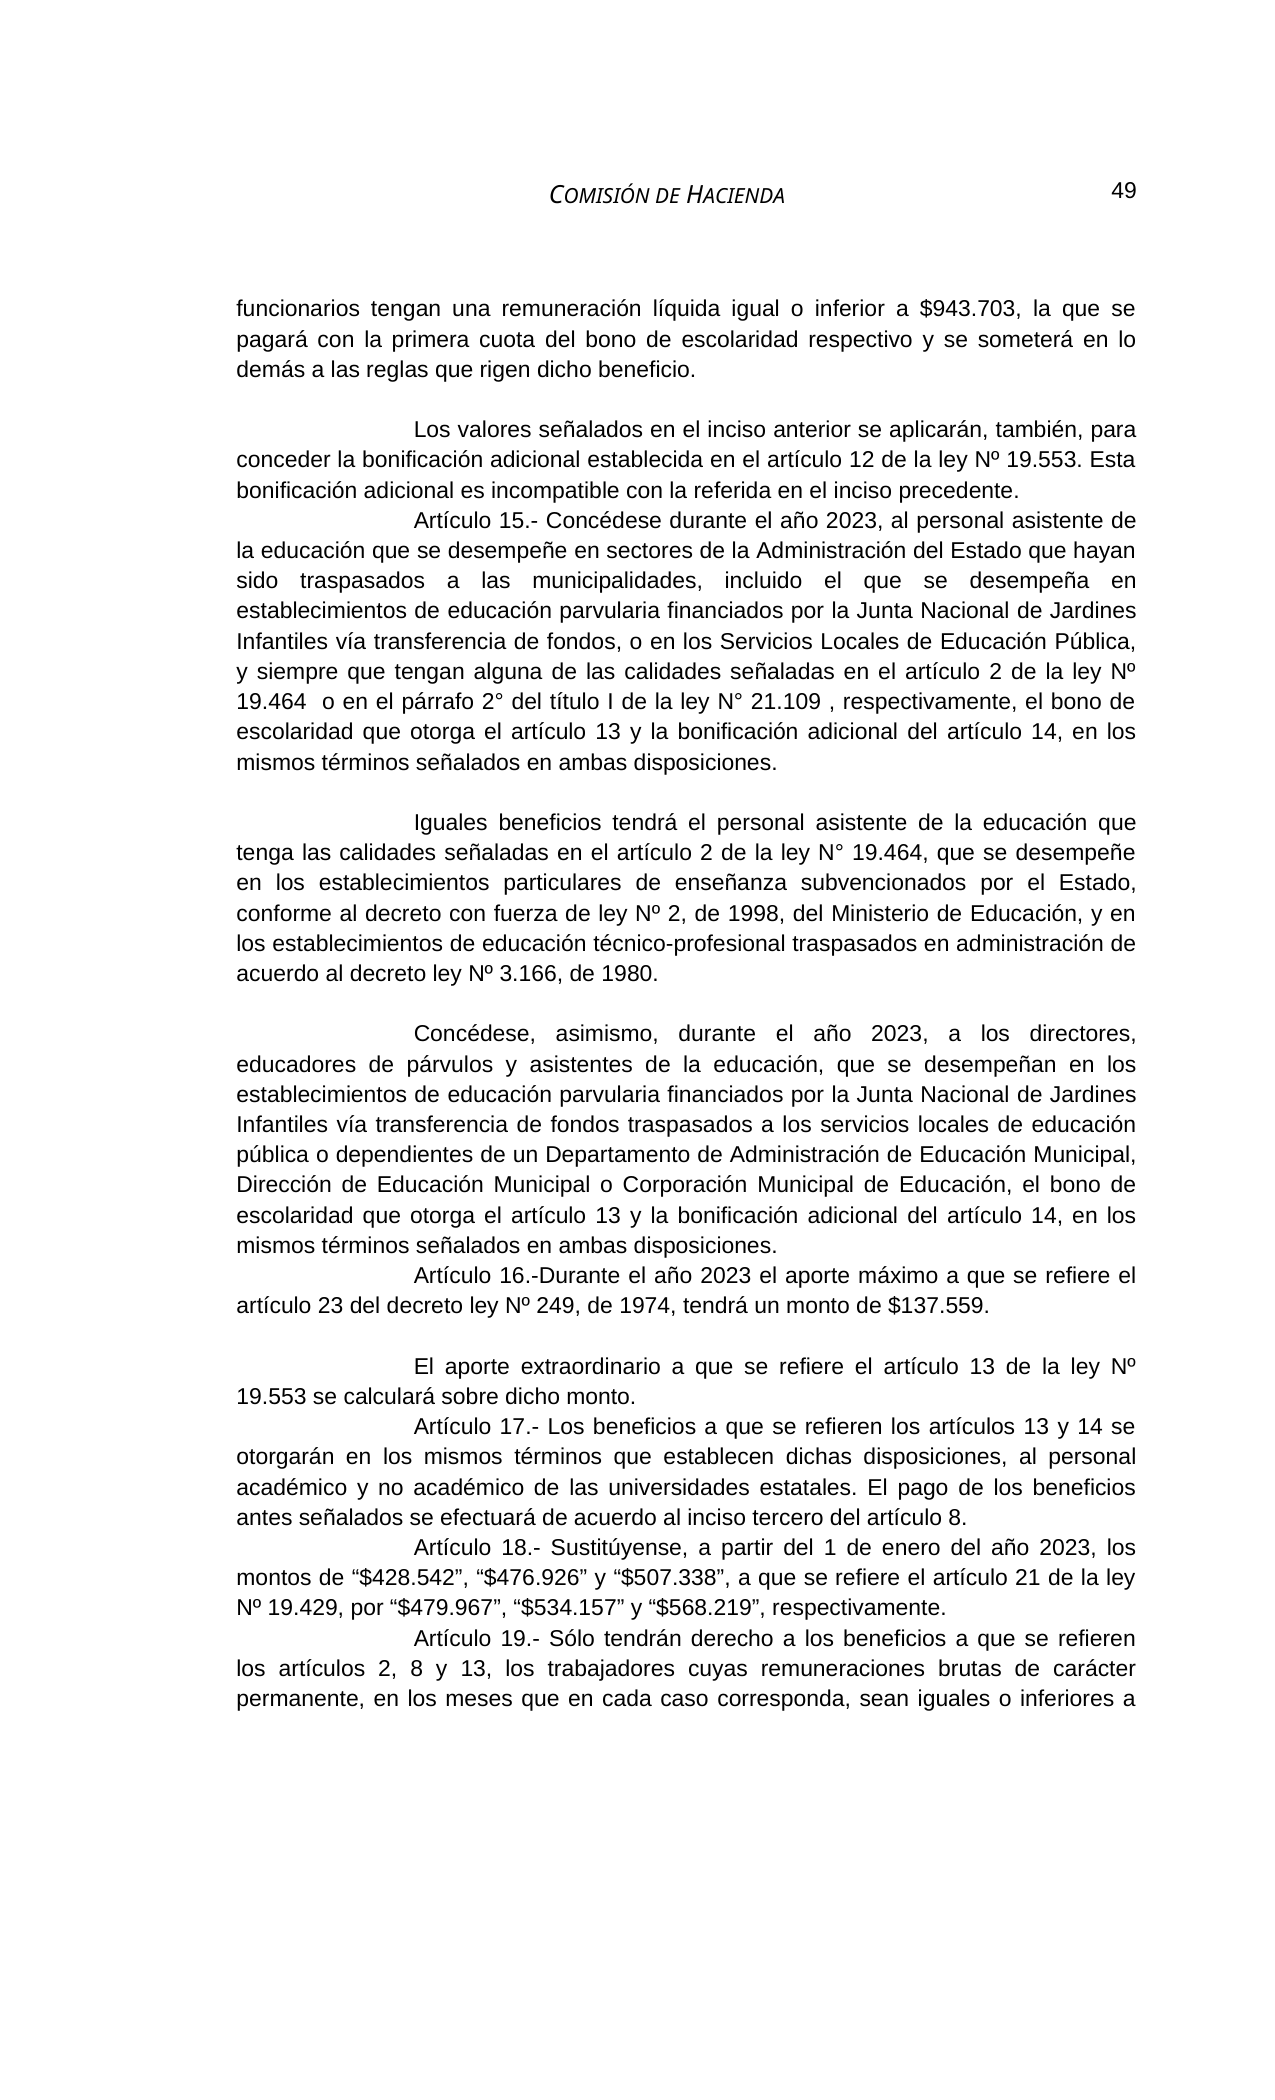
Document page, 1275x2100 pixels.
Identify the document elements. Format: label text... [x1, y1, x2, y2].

text Artículo 16.-Durante el año 2023 el aporte máximo a que se refiere el artículo 23 del decreto ley Nº 249, de 1974, tendrá un monto de $137.559. [236, 1262, 1137, 1318]
text Los valores señalados en el inciso anterior se aplicarán, también, para conceder la bonificación adicional establecida en el artículo 12 de la ley Nº 19.553. Esta bonificación adicional es incompatible con la referida en el inciso precedente. [236, 416, 1137, 503]
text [236, 1624, 1137, 1711]
text Artículo 17.- Los beneficios a que se refieren los artículos 13 y 14 se otorgarán en los mismos términos que establecen dichas disposiciones, al personal académico y no académico de las universidades estatales. El pago de los beneficios antes señalados se efectuará de acuerdo al inciso tercero del artículo 8. [236, 1413, 1137, 1530]
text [236, 295, 1137, 382]
text Concédese, asimismo, durante el año 2023, a los directores, educadores de párvulos y asistentes de la educación, que se desempeñan en los establecimientos de educación parvularia financiados por la Junta Nacional de Jardines Infantiles vía transferencia de fondos traspasados a los servicios locales de educación pública o dependientes de un Departamento de Administración de Educación Municipal, Dirección de Educación Municipal o Corporación Municipal de Educación, el bono de escolaridad que otorga el artículo 13 y la bonificación adicional del artículo 14, en los mismos términos señalados en ambas disposiciones. [236, 1020, 1137, 1258]
text El aporte extraordinario a que se refiere el artículo 13 de la ley Nº 19.553 se calculará sobre dicho monto. [236, 1353, 1137, 1409]
text Iguales beneficios tendrá el personal asistente de la educación que tenga las calidades señaladas en el artículo 2 de la ley N° 19.464, que se desempeñe en los establecimientos particulares de enseñanza subvencionados por el Estado, conforme al decreto con fuerza de ley Nº 2, de 1998, del Ministerio de Educación, y en los establecimientos de educación técnico-profesional traspasados en administración de acuerdo al decreto ley Nº 3.166, de 1980. [236, 809, 1137, 986]
text Artículo 15.- Concédese durante el año 2023, al personal asistente de la educación que se desempeñe en sectores de la Administración del Estado que hayan sido traspasados a las municipalidades, incluido el que se desempeña en establecimientos de educación parvularia financiados por la Junta Nacional de Jardines Infantiles vía transferencia de fondos, o en los Servicios Locales de Educación Pública, y siempre que tengan alguna de las calidades señaladas en el artículo 2 de la ley Nº 19.464 o en el párrafo 2° del título I de la ley N° 21.109 , respectivamente, el bono de escolaridad que otorga el artículo 13 y la bonificación adicional del artículo 14, en los mismos términos señalados en ambas disposiciones. [236, 507, 1137, 775]
text Artículo 18.- Sustitúyense, a partir del 1 de enero del año 2023, los montos de “$428.542”, “$476.926” y “$507.338”, a que se refiere el artículo 21 de la ley Nº 19.429, por “$479.967”, “$534.157” y “$568.219”, respectivamente. [236, 1534, 1137, 1621]
